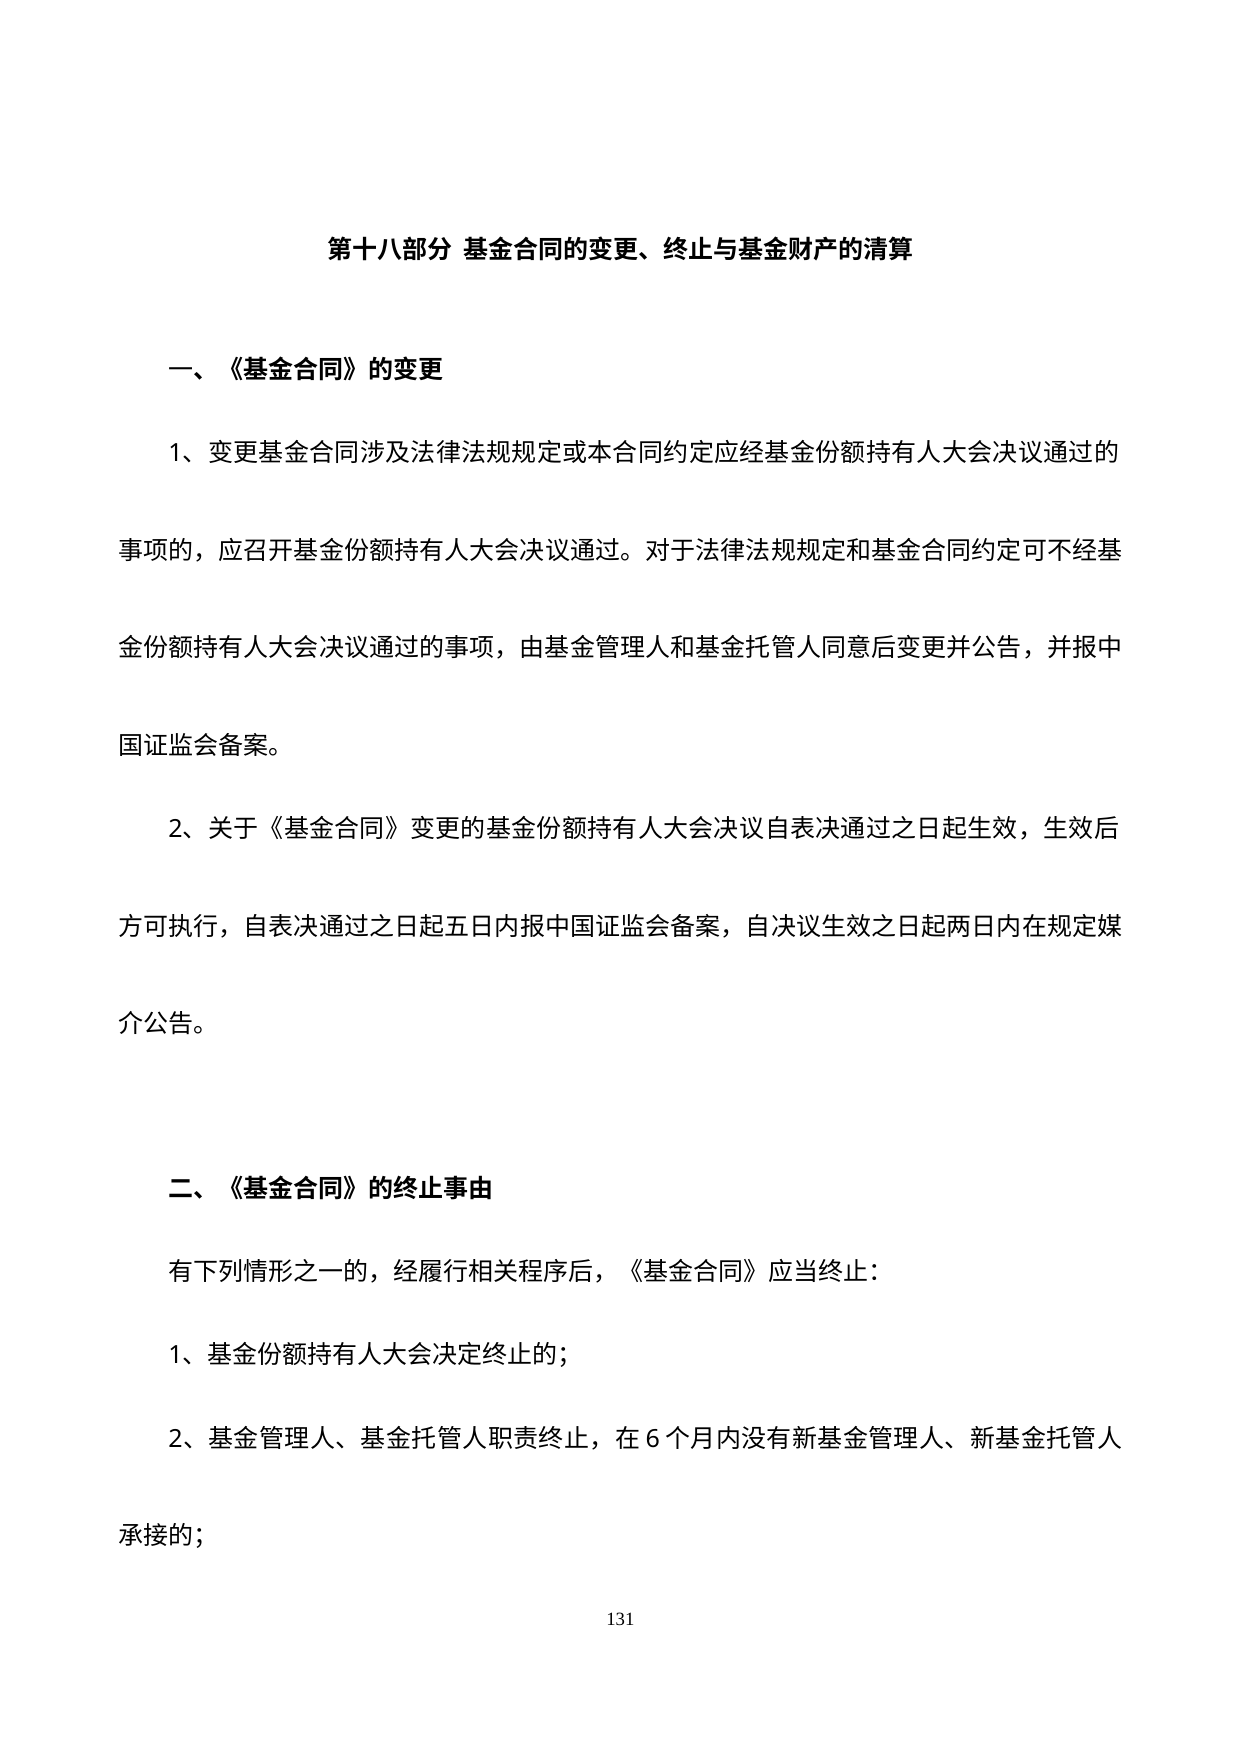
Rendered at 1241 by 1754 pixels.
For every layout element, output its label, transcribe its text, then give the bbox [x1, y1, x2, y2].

text 二、《基金合同》的终止事由 [118, 1154, 1122, 1219]
subtitle 第十八部分 基金合同的变更、终止与基金财产的清算 [118, 215, 1122, 280]
text 一、《基金合同》的变更 [118, 335, 1122, 400]
text 有下列情形之一的，经履行相关程序后，《基金合同》应当终止： [118, 1237, 1122, 1302]
text 1、变更基金合同涉及法律法规规定或本合同约定应经基金份额持有人大会决议通过的事项的，应召开基金份额持有人大会决议通过。对于法律法规规定和基金合同约定可不经基金份额持有人大会决议通过的事项，由基金管理人和基金托管人同意后变更并公告，并报中国证监会备案。 [118, 418, 1122, 776]
text 1、基金份额持有人大会决定终止的； [118, 1321, 1122, 1386]
text 2、基金管理人、基金托管人职责终止，在6个月内没有新基金管理人、新基金托管人承接的； [118, 1404, 1122, 1566]
text 2、关于《基金合同》变更的基金份额持有人大会决议自表决通过之日起生效，生效后方可执行，自表决通过之日起五日内报中国证监会备案，自决议生效之日起两日内在规定媒介公告。 [118, 794, 1122, 1054]
